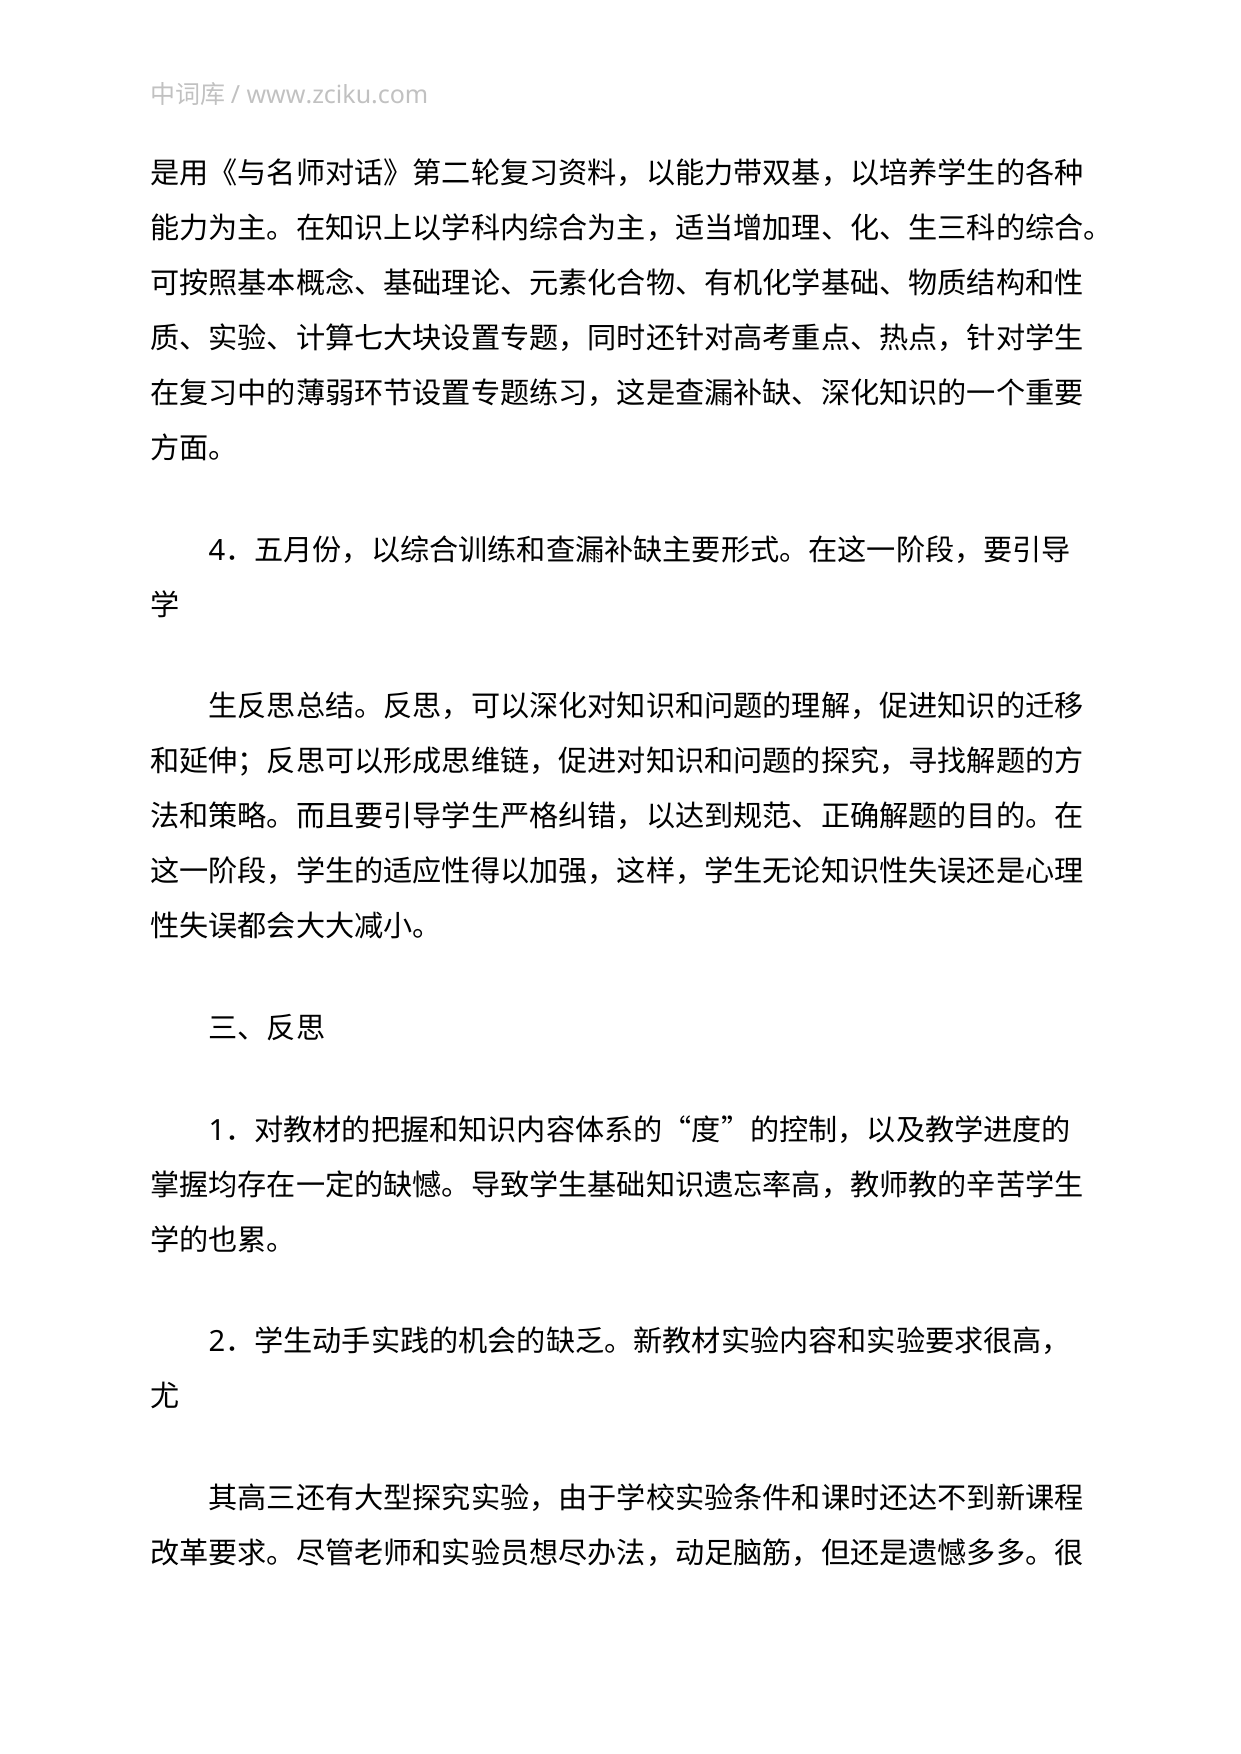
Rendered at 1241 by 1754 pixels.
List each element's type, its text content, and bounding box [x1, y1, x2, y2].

text 三、反思 [150, 1004, 1090, 1047]
text 2．学生动手实践的机会的缺乏。新教材实验内容和实验要求很高，尤 [150, 1318, 1090, 1415]
text 1．对教材的把握和知识内容体系的“度”的控制，以及教学进度的掌握均存在一定的缺憾。导致学生基础知识遗忘率高，教师教的辛苦学生学的也累。 [150, 1106, 1090, 1258]
text 生反思总结。反思，可以深化对知识和问题的理解，促进知识的迁移和延伸；反思可以形成思维链，促进对知识和问题的探究，寻找解题的方法和策略。而且要引导学生严格纠错，以达到规范、正确解题的目的。在这一阶段，学生的适应性得以加强，这样，学生无论知识性失误还是心理性失误都会大大减小。 [150, 683, 1090, 945]
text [150, 150, 1090, 467]
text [150, 1474, 1090, 1572]
text 4．五月份，以综合训练和查漏补缺主要形式。在这一阶段，要引导学 [150, 526, 1090, 623]
